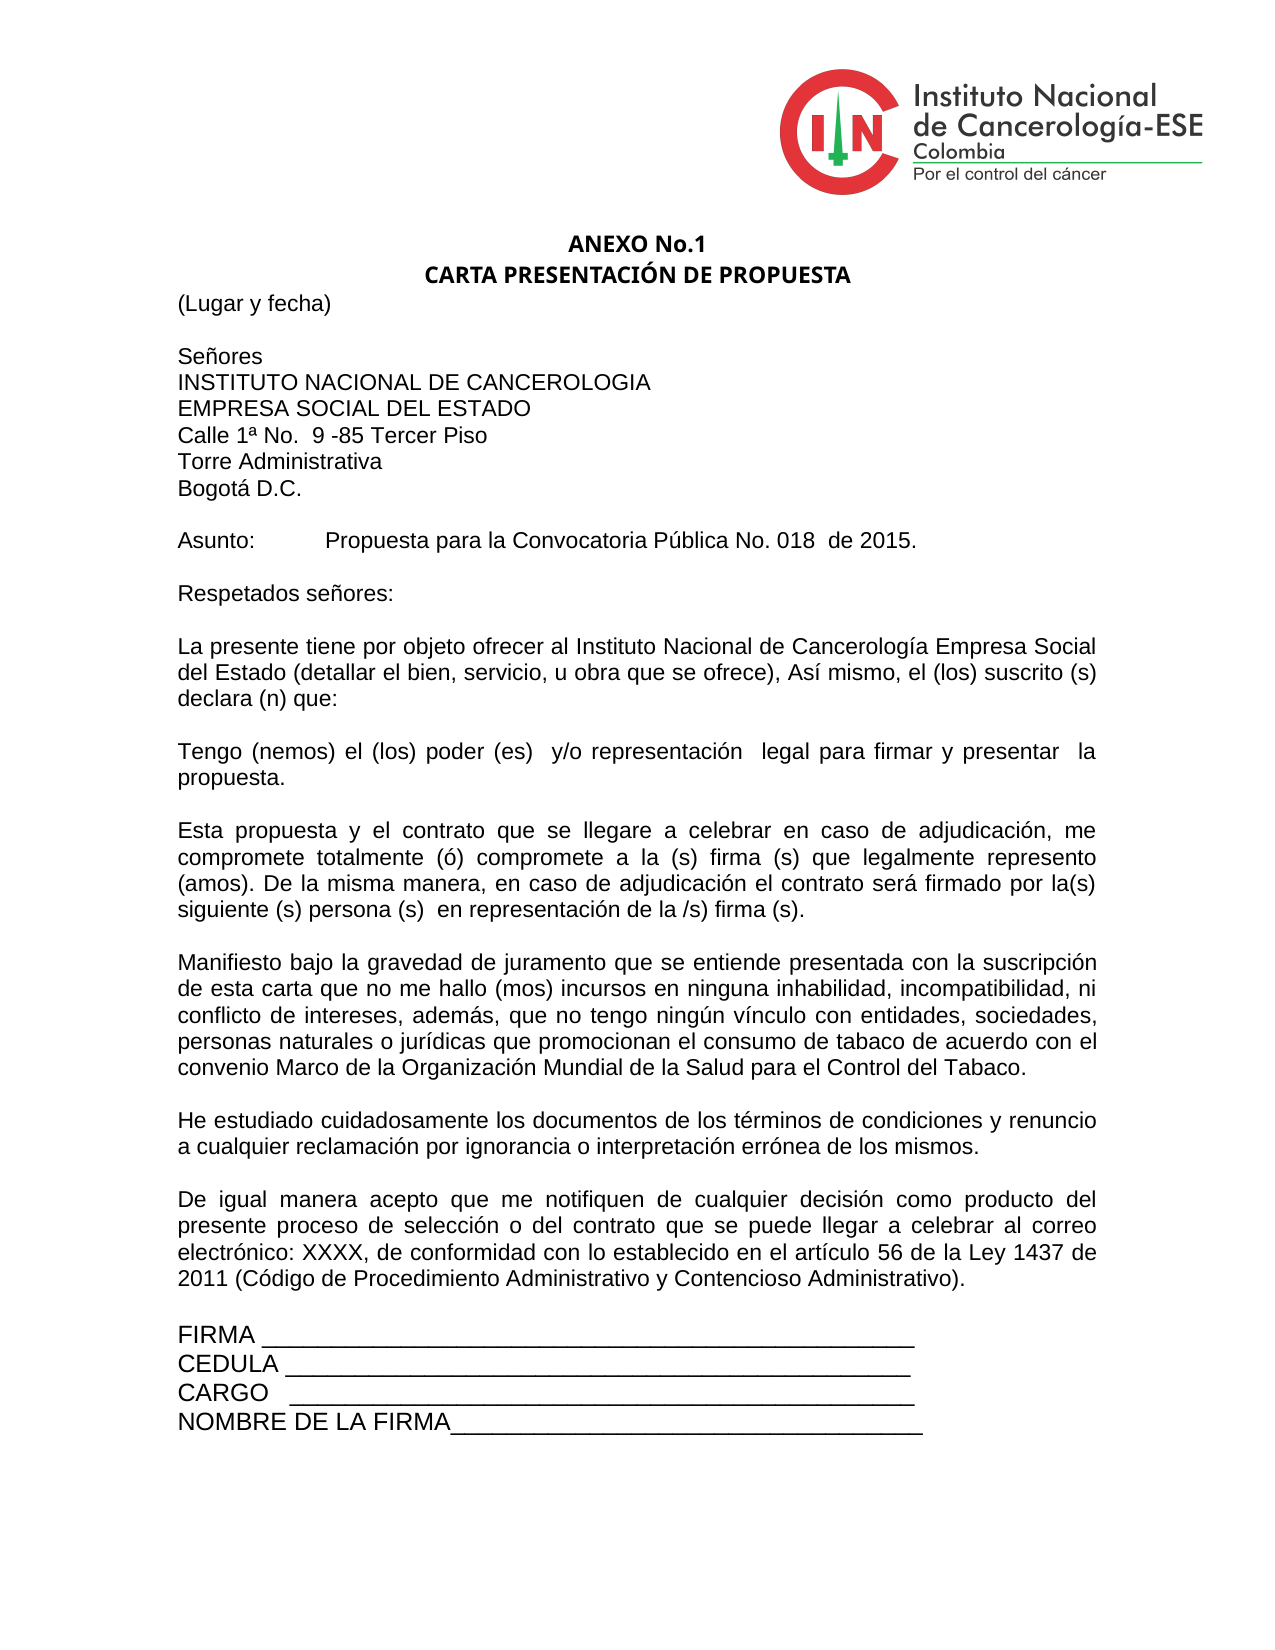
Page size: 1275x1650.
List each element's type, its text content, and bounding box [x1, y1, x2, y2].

text (Lugar y fecha) [177, 290, 1098, 316]
text Calle 1ª No. 9 -85 Tercer Piso [177, 422, 1098, 448]
text Manifiesto bajo la gravedad de juramento que se entiende presentada con la suscripción de esta carta que no me hallo (mos) incursos en ninguna inhabilidad, incompatibilidad, ni conflicto de intereses, además, que no tengo ningún vínculo con entidades, sociedades, personas naturales o jurídicas que promocionan el consumo de tabaco de acuerdo con el convenio Marco de de para el Control del Tabaco. [177, 949, 1098, 1081]
text De igual manera acepto que me notifiquen de cualquier decisión como producto del presente proceso de selección o del contrato que se puede llegar a celebrar al correo electrónico: XXXX, de conformidad con lo establecido en el artículo 56 de la Ley 1437 de 2011 (Código de Procedimiento Administrativo y Contencioso Administrativo). [177, 1186, 1098, 1291]
text Bogotá D.C. [177, 474, 1098, 501]
text CARGO _____________________________________________ [177, 1378, 1098, 1406]
text Tengo (nemos) el (los) poder (es) y/o representación legal para firmar y presentar la propuesta. [177, 738, 1098, 791]
text Esta propuesta y el contrato que se llegare a celebrar en caso de adjudicación, me compromete totalmente (ó) compromete a la (s) firma (s) que legalmente represento (amos). De la misma manera, en caso de adjudicación el contrato será firmado por la(s) siguiente (s) persona (s) en representación de la /s) firma (s). [177, 817, 1098, 922]
text EMPRESA SOCIAL DEL ESTADO [177, 395, 1098, 422]
subtitle ANEXO No.1 [177, 227, 1098, 259]
text FIRMA _______________________________________________ [177, 1320, 1098, 1349]
text Torre Administrativa [177, 448, 1098, 474]
text CEDULA _____________________________________________ [177, 1349, 1098, 1378]
text Asunto: Propuesta para la Convocatoria Pública No. 018 de 2015. [177, 527, 1098, 553]
text INSTITUTO NACIONAL DE CANCEROLOGIA [177, 369, 1098, 395]
subtitle CARTA PRESENTACIÓN DE PROPUESTA [177, 259, 1098, 290]
text Señores [177, 343, 1098, 369]
text La presente tiene por objeto ofrecer al Instituto Nacional de Cancerología Empresa Social del Estado (detallar el bien, servicio, u obra que se ofrece), Así mismo, el (los) suscrito (s) declara (n) que: [177, 633, 1098, 712]
text He estudiado cuidadosamente los documentos de los términos de condiciones y renuncio a cualquier reclamación por ignorancia o interpretación errónea de los mismos. [177, 1107, 1098, 1160]
text Respetados señores: [177, 580, 1098, 606]
picture [765, 55, 1217, 210]
text NOMBRE DE __________________________________ [177, 1406, 1098, 1435]
